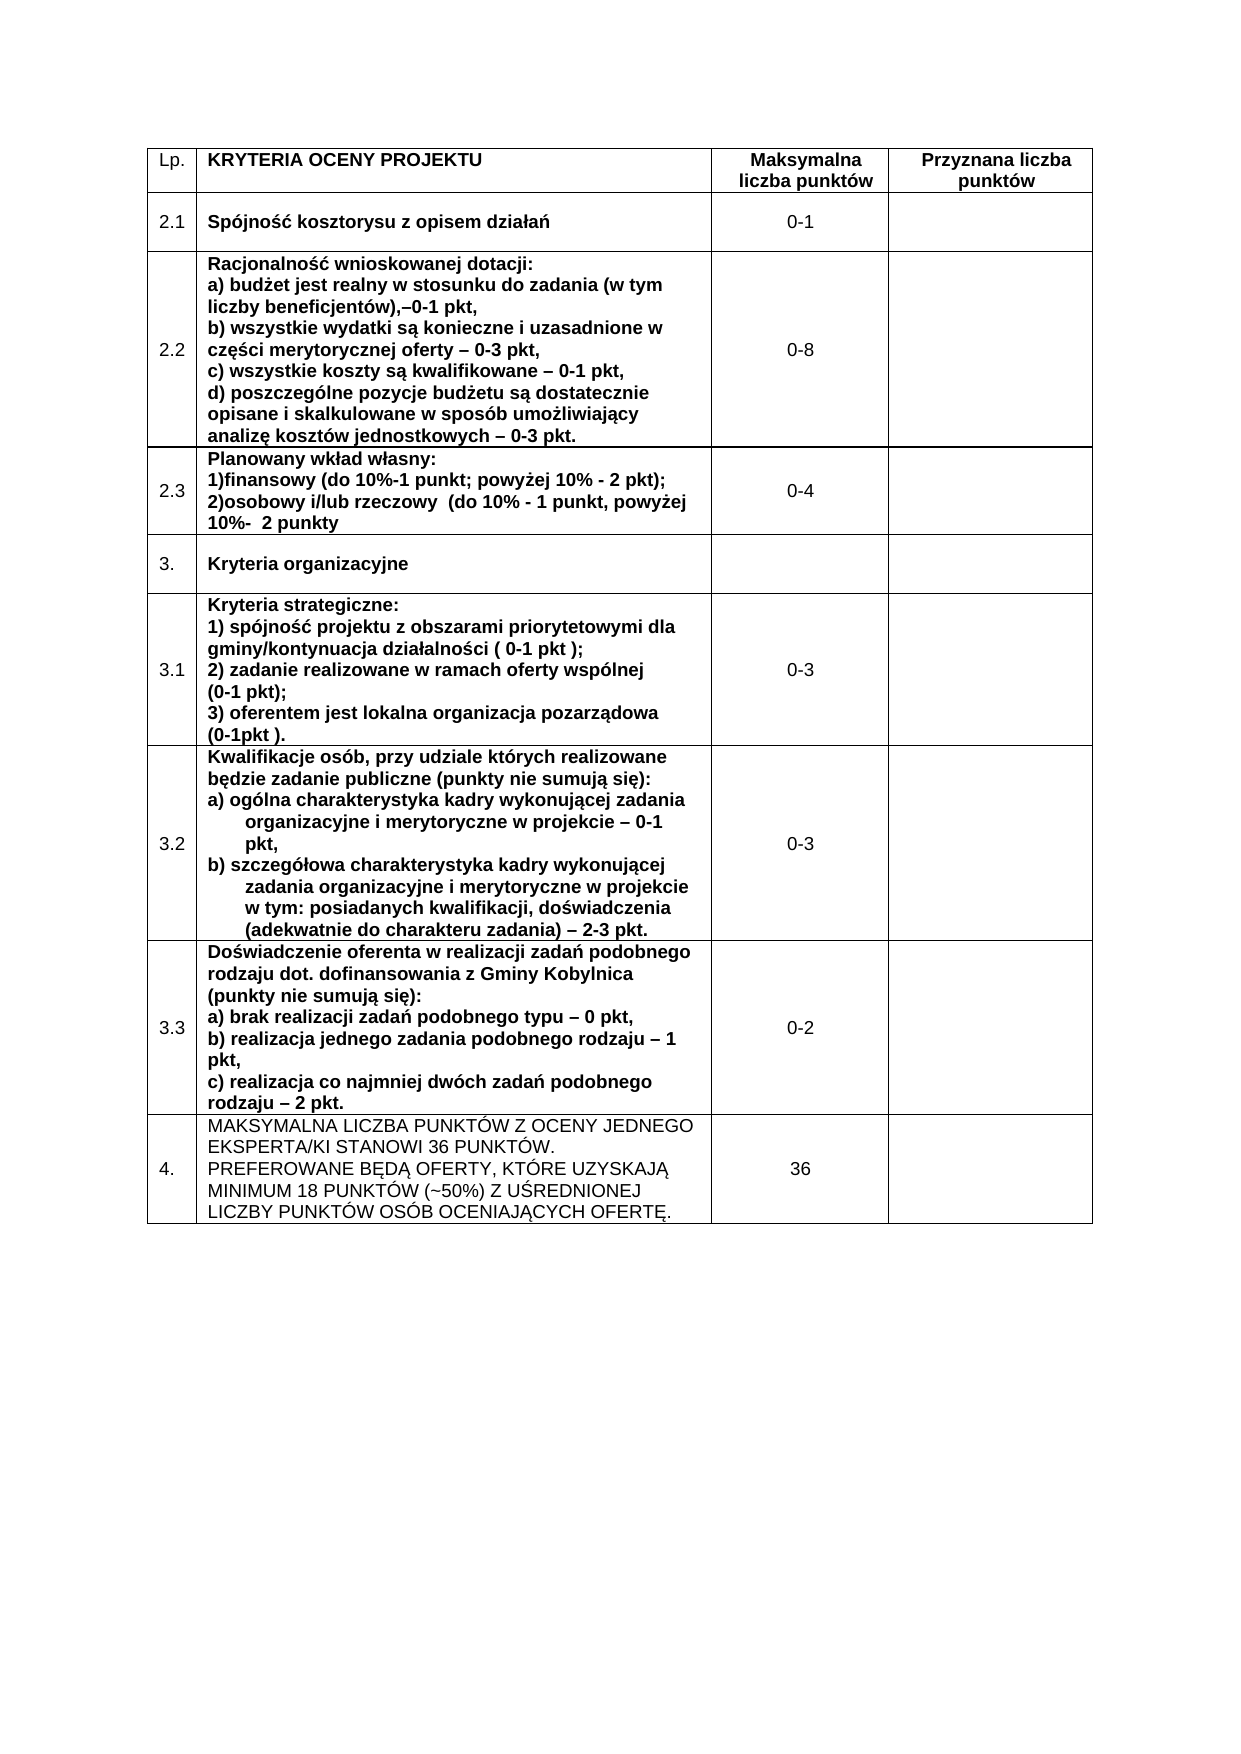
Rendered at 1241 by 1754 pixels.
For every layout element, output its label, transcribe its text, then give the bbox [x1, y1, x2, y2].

table_cell Kwalifikacje osób, przy udziale których realizowane będzie zadanie publiczne (punkty nie sumują się): ogólna charakterystyka kadry wykonującej zadania organizacyjne i merytoryczne w projekcie – 0-1 pkt, szczegółowa charakterystyka kadry wykonującej zadania organizacyjne i merytoryczne w projekcie w tym: posiadanych kwalifikacji, doświadczenia (adekwatnie do charakteru zadania) – 2-3 pkt. [197, 746, 711, 940]
table_header Maksymalna liczba punktów [712, 149, 888, 192]
table_cell Doświadczenie oferenta w realizacji zadań podobnego rodzaju dot. dofinansowania z Gminy Kobylnica (punkty nie sumują się): a) brak realizacji zadań podobnego typu – 0 pkt, b) realizacja jednego zadania podobnego rodzaju – 1 pkt, c) realizacja co najmniej dwóch zadań podobnego rodzaju – 2 pkt. [197, 941, 711, 1114]
table_cell Racjonalność wnioskowanej dotacji: a) budżet jest realny w stosunku do zadania (w tym liczby beneficjentów),–0-1 pkt, b) wszystkie wydatki są konieczne i uzasadnione w części merytorycznej oferty – 0-3 pkt, c) wszystkie koszty są kwalifikowane – 0-1 pkt, d) poszczególne pozycje budżetu są dostatecznie opisane i skalkulowane w sposób umożliwiający analizę kosztów jednostkowych – 0-3 pkt. [197, 252, 711, 446]
table_cell 2.3 [148, 448, 196, 534]
table_cell 0-1 [712, 193, 888, 251]
table_cell 0-3 [712, 746, 888, 940]
table_cell 36 [712, 1115, 888, 1223]
table_cell [889, 448, 1092, 534]
table_cell [889, 535, 1092, 593]
table_cell 3. [148, 535, 196, 593]
table_header Przyznana liczba punktów [889, 149, 1092, 192]
table_cell 0-2 [712, 941, 888, 1114]
table_cell 3.1 [148, 594, 196, 745]
table_cell MAKSYMALNA LICZBA PUNKTÓW Z OCENY JEDNEGO EKSPERTA/KI STANOWI 36 PUNKTÓW. PREFEROWANE BĘDĄ OFERTY, KTÓRE UZYSKAJĄ MINIMUM 18 PUNKTÓW (~50%) Z UŚREDNIONEJ LICZBY PUNKTÓW OSÓB OCENIAJĄCYCH OFERTĘ. [197, 1115, 711, 1223]
table_cell 0-4 [712, 448, 888, 534]
table_cell [889, 252, 1092, 446]
table_cell 0-3 [712, 594, 888, 745]
table_cell [889, 941, 1092, 1114]
table_cell Spójność kosztorysu z opisem działań [197, 193, 711, 251]
table_cell Kryteria organizacyjne [197, 535, 711, 593]
table_cell [889, 193, 1092, 251]
table_cell Planowany wkład własny: 1)finansowy (do 10%-1 punkt; powyżej 10% - 2 pkt); 2)osobowy i/lub rzeczowy (do 10% - 1 punkt, powyżej 10%- 2 punkty [197, 448, 711, 534]
table_cell 3.3 [148, 941, 196, 1114]
table_cell 2.1 [148, 193, 196, 251]
table_cell 3.2 [148, 746, 196, 940]
table_cell [889, 746, 1092, 940]
table_cell [889, 1115, 1092, 1223]
table_cell Kryteria strategiczne: 1) spójność projektu z obszarami priorytetowymi dla gminy/kontynuacja działalności ( 0-1 pkt ); 2) zadanie realizowane w ramach oferty wspólnej (0-1 pkt); 3) oferentem jest lokalna organizacja pozarządowa (0-1pkt ). [197, 594, 711, 745]
table_cell 0-8 [712, 252, 888, 446]
table_cell 4. [148, 1115, 196, 1223]
table_cell 2.2 [148, 252, 196, 446]
table_header Lp. [148, 149, 196, 192]
table_header KRYTERIA OCENY PROJEKTU [197, 149, 711, 192]
table_cell [712, 535, 888, 593]
table_cell [889, 594, 1092, 745]
